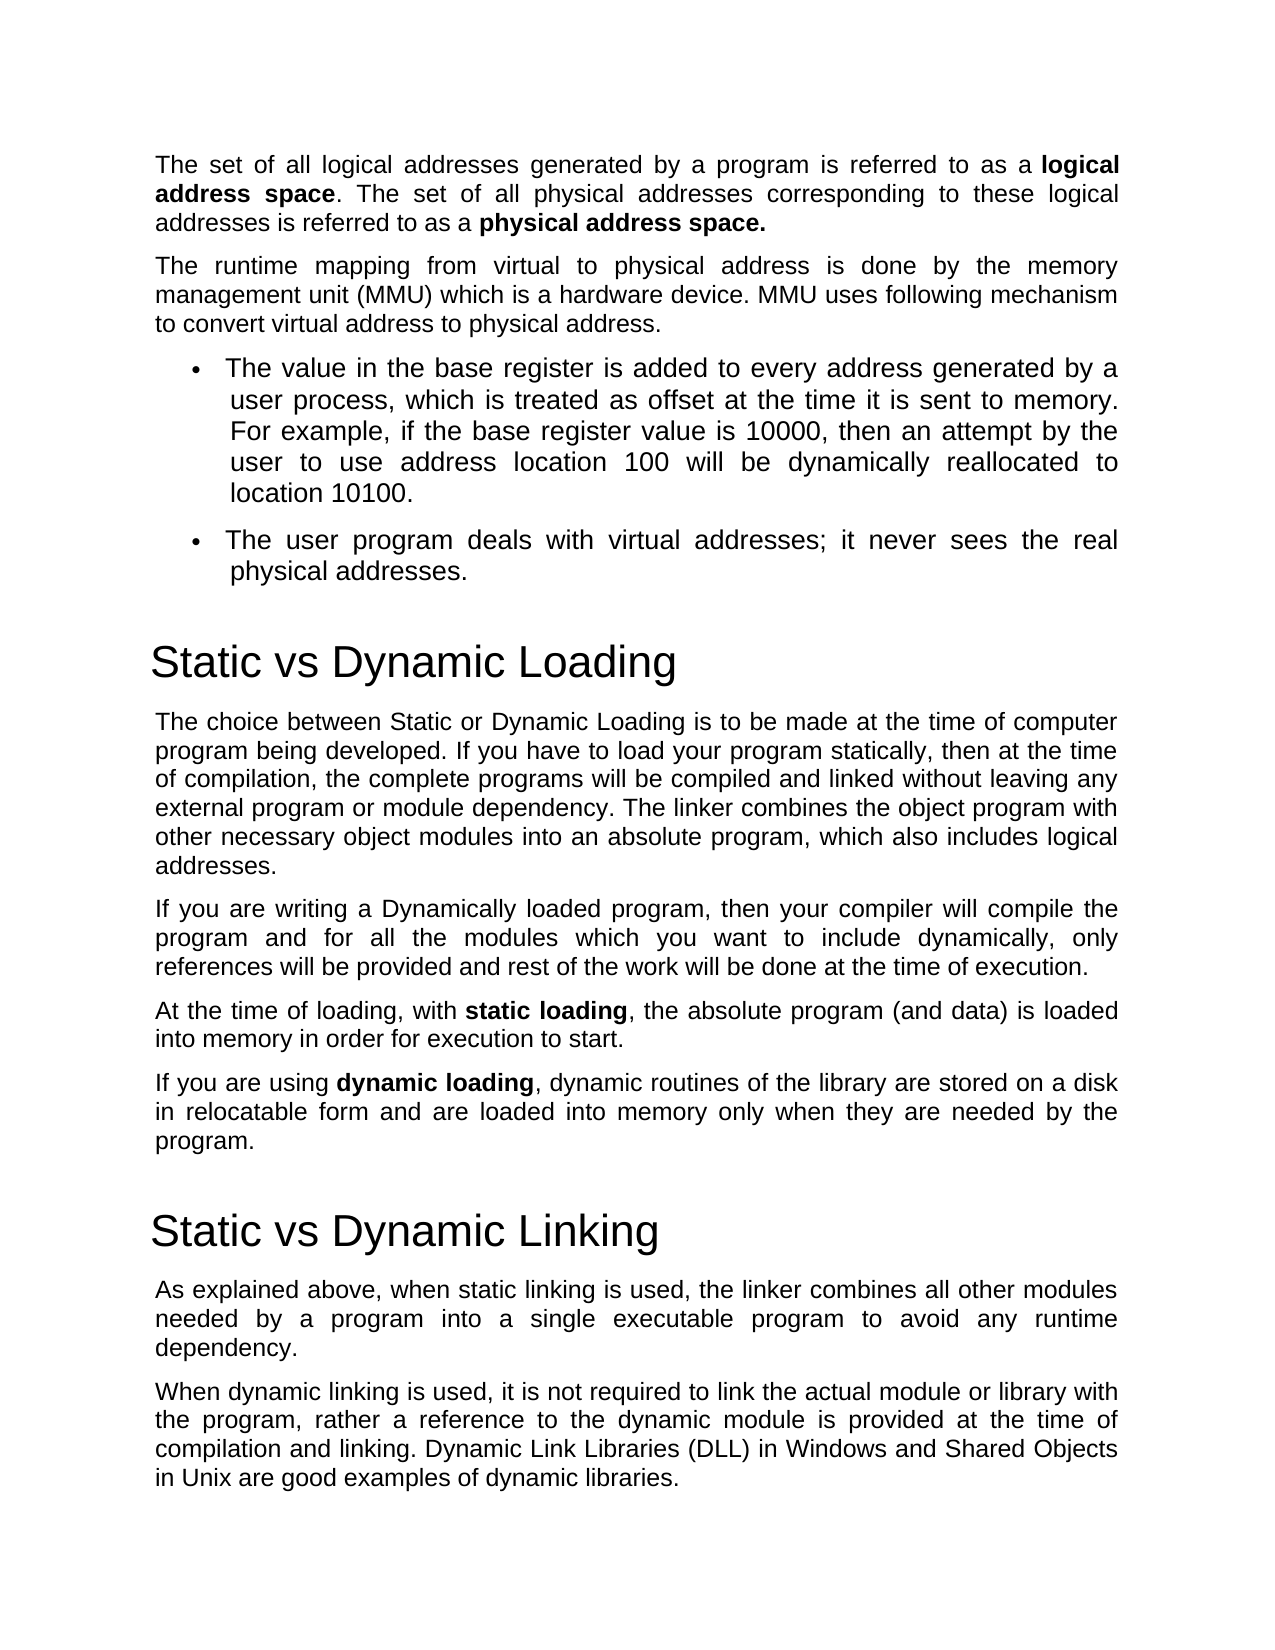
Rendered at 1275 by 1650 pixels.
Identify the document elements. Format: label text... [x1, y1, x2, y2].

list The user program deals with virtual addresses; it never sees the real physical addresses. [192, 524, 1120, 586]
text At the time of loading, with static loading, the absolute program (and data) is loaded into memory in order for execution to start. [155, 996, 1120, 1053]
text The choice between Static or Dynamic Loading is to be made at the time of computer program being developed. If you have to load your program statically, then at the time of compilation, the complete programs will be compiled and linked without leaving any external program or module dependency. The linker combines the object program with other necessary object modules into an absolute program, which also includes logical addresses. [155, 707, 1120, 879]
text As explained above, when static linking is used, the linker combines all other modules needed by a program into a single executable program to avoid any runtime dependency. [155, 1275, 1120, 1361]
text If you are using dynamic loading, dynamic routines of the library are stored on a disk in relocatable form and are loaded into memory only when they are needed by the program. [155, 1068, 1120, 1154]
text The runtime mapping from virtual to physical address is done by the memory management unit (MMU) which is a hardware device. MMU uses following mechanism to convert virtual address to physical address. [155, 251, 1120, 337]
text Static vs Dynamic Loading [150, 625, 1125, 687]
text Static vs Dynamic Linking [150, 1193, 1125, 1256]
list The value in the base register is added to every address generated by a user process, which is treated as offset at the time it is sent to memory. For example, if the base register value is 10000, then an attempt by the user to use address location 100 will be dynamically reallocated to location 10100. [192, 352, 1120, 509]
text When dynamic linking is used, it is not required to link the actual module or library with the program, rather a reference to the dynamic module is provided at the time of compilation and linking. Dynamic Link Libraries (DLL) in Windows and Shared Objects in Unix are good examples of dynamic libraries. [155, 1376, 1120, 1491]
text The set of all logical addresses generated by a program is referred to as a logical address space. The set of all physical addresses corresponding to these logical addresses is referred to as a physical address space. [155, 150, 1120, 236]
text If you are writing a Dynamically loaded program, then your compiler will compile the program and for all the modules which you want to include dynamically, only references will be provided and rest of the work will be done at the time of execution. [155, 894, 1120, 981]
